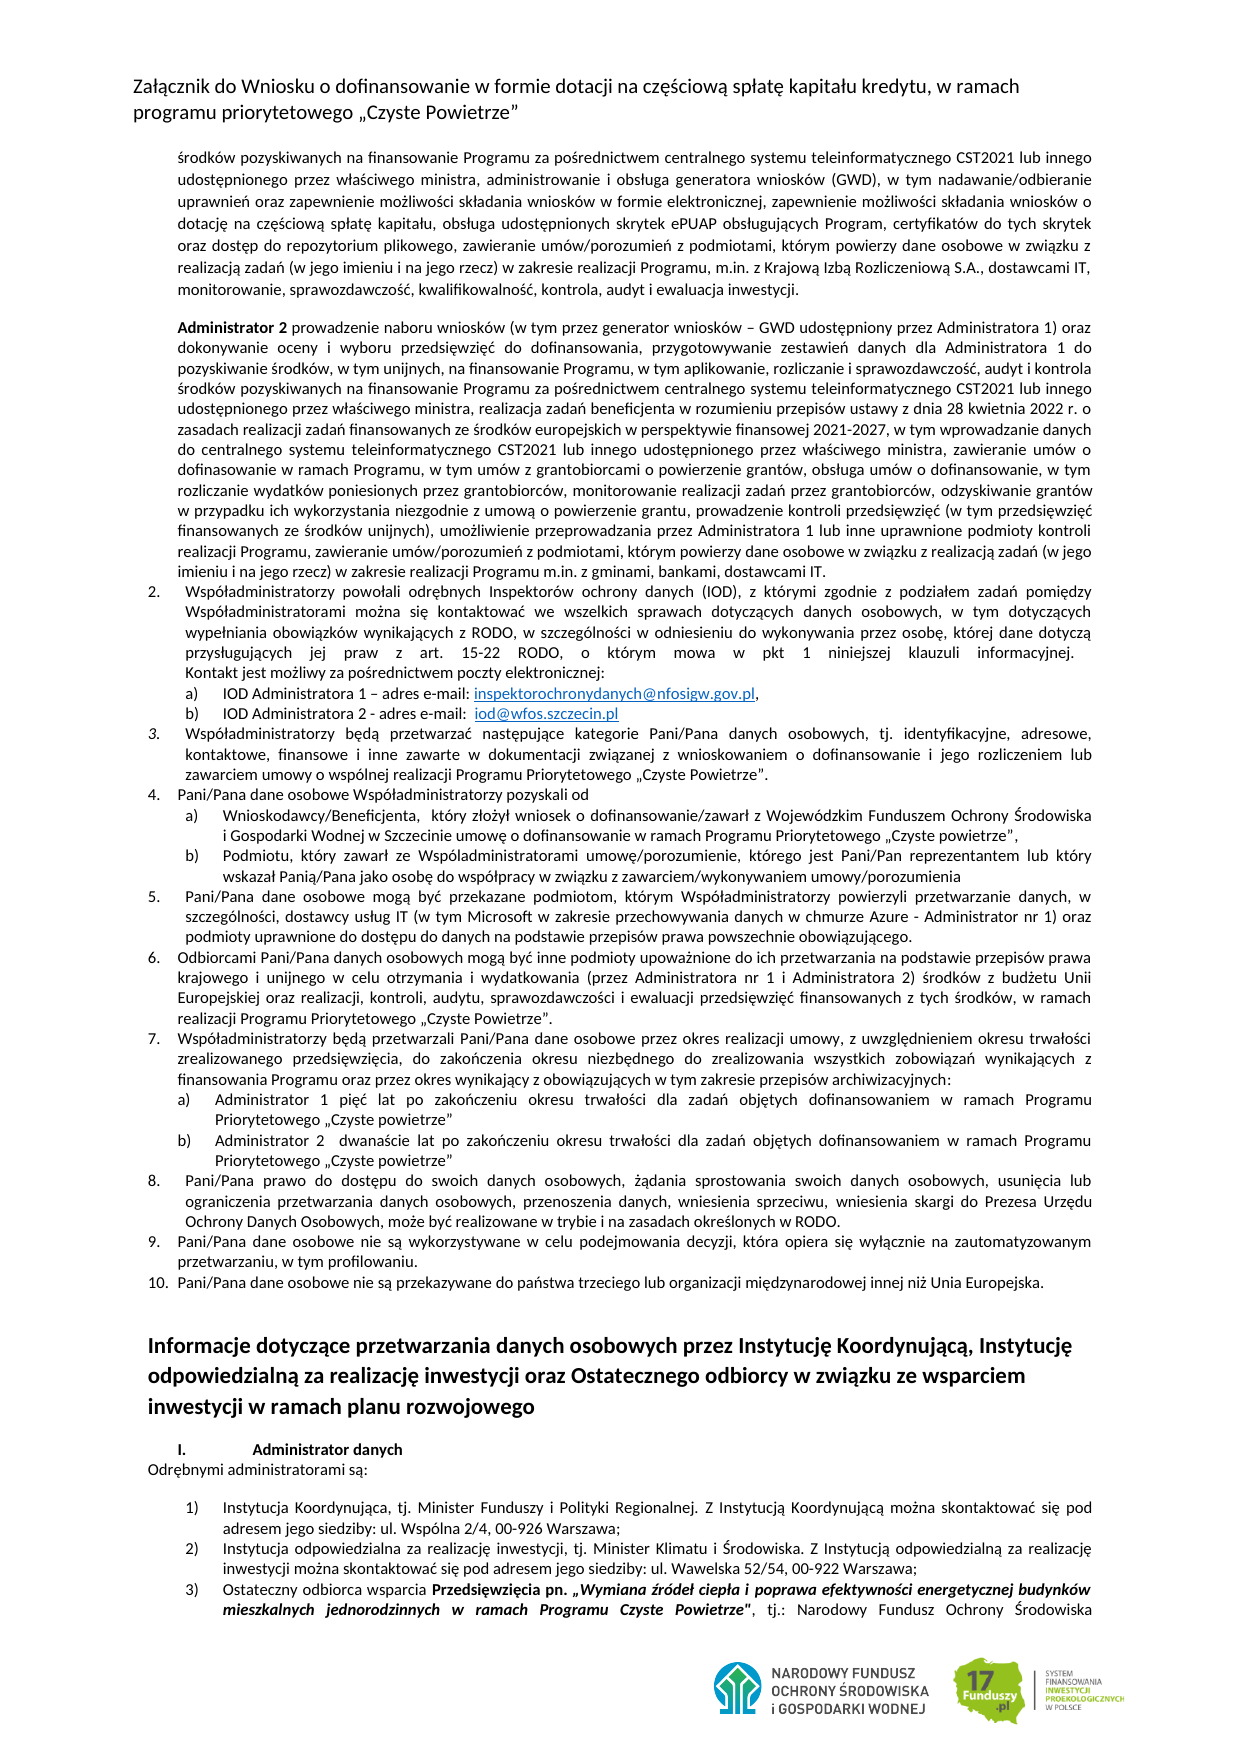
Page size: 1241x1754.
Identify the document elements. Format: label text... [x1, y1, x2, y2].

list Współadministratorzy powołali odrębnych Inspektorów ochrony danych (IOD), z którymi zgodnie z podziałem zadań pomiędzy Współadministratorami można się kontaktować we wszelkich sprawach dotyczących danych osobowych, w tym dotyczących wypełniania obowiązków wynikających z RODO, w szczególności w odniesieniu do wykonywania przez osobę, której dane dotyczą przysługujących jej praw z art. 15-22 RODO, o którym mowa w pkt 1 niniejszej klauzuli informacyjnej. Kontakt jest możliwy za pośrednictwem poczty elektronicznej: [148, 581, 1093, 683]
list Współadministratorzy będą przetwarzali Pani/Pana dane osobowe przez okres realizacji umowy, z uwzględnieniem okresu trwałości zrealizowanego przedsięwzięcia, do zakończenia okresu niezbędnego do zrealizowania wszystkich zobowiązań wynikających z finansowania Programu oraz przez okres wynikający z obowiązujących w tym zakresie przepisów archiwizacyjnych: [148, 1028, 1093, 1089]
list Pani/Pana dane osobowe nie są wykorzystywane w celu podejmowania decyzji, która opiera się wyłącznie na zautomatyzowanym przetwarzaniu, w tym profilowaniu. [148, 1231, 1093, 1272]
list Podmiotu, który zawarł ze Wspóladministratorami umowę/porozumienie, którego jest Pani/Pan reprezentantem lub który wskazał Panią/Pana jako osobę do współpracy w związku z zawarciem/wykonywaniem umowy/porozumienia [185, 846, 1093, 886]
list IOD Administratora 1 – adres e-mail: inspektorochronydanych@nfosigw.gov.pl, [185, 683, 1093, 703]
picture [678, 1651, 1125, 1729]
list Pani/Pana dane osobowe mogą być przekazane podmiotom, którym Współadministratorzy powierzyli przetwarzanie danych, w szczególności, dostawcy usług IT (w tym Microsoft w zakresie przechowywania danych w chmurze Azure - Administrator nr 1) oraz podmioty uprawnione do dostępu do danych na podstawie przepisów prawa powszechnie obowiązującego. [148, 886, 1093, 947]
list Współadministratorzy będą przetwarzać następujące kategorie Pani/Pana danych osobowych, tj. identyfikacyjne, adresowe, kontaktowe, finansowe i inne zawarte w dokumentacji związanej z wnioskowaniem o dofinansowanie i jego rozliczeniem lub zawarciem umowy o wspólnej realizacji Programu Priorytetowego „Czyste Powietrze”. [148, 724, 1093, 784]
list Pani/Pana prawo do dostępu do swoich danych osobowych, żądania sprostowania swoich danych osobowych, usunięcia lub ograniczenia przetwarzania danych osobowych, przenoszenia danych, wniesienia sprzeciwu, wniesienia skargi do Prezesa Urzędu Ochrony Danych Osobowych, może być realizowane w trybie i na zasadach określonych w RODO. [148, 1171, 1093, 1231]
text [177, 148, 1093, 299]
list Administrator 1 pięć lat po zakończeniu okresu trwałości dla zadań objętych dofinansowaniem w ramach Programu Priorytetowego „Czyste powietrze” [177, 1089, 1093, 1130]
list Administrator danych [177, 1439, 1093, 1459]
list Pani/Pana dane osobowe Współadministratorzy pozyskali od [148, 784, 1093, 805]
list Instytucja Koordynująca, tj. Minister Funduszy i Polityki Regionalnej. Z Instytucją Koordynującą można skontaktować się pod adresem jego siedziby: ul. Wspólna 2/4, 00-926 Warszawa; [185, 1498, 1093, 1538]
list Odbiorcami Pani/Pana danych osobowych mogą być inne podmioty upoważnione do ich przetwarzania na podstawie przepisów prawa krajowego i unijnego w celu otrzymania i wydatkowania (przez Administratora nr 1 i Administratora 2) środków z budżetu Unii Europejskiej oraz realizacji, kontroli, audytu, sprawozdawczości i ewaluacji przedsięwzięć finansowanych z tych środków, w ramach realizacji Programu Priorytetowego „Czyste Powietrze”. [148, 947, 1093, 1028]
list Pani/Pana dane osobowe nie są przekazywane do państwa trzeciego lub organizacji międzynarodowej innej niż Unia Europejska. [148, 1272, 1093, 1292]
text Administrator 2 prowadzenie naboru wniosków (w tym przez generator wniosków – GWD udostępniony przez Administratora 1) oraz dokonywanie oceny i wyboru przedsięwzięć do dofinansowania, przygotowywanie zestawień danych dla Administratora 1 do pozyskiwanie środków, w tym unijnych, na finansowanie Programu, w tym aplikowanie, rozliczanie i sprawozdawczość, audyt i kontrola środków pozyskiwanych na finansowanie Programu za pośrednictwem centralnego systemu teleinformatycznego CST2021 lub innego udostępnionego przez właściwego ministra, realizacja zadań beneficjenta w rozumieniu przepisów ustawy z dnia 28 kwietnia 2022 r. o zasadach realizacji zadań finansowanych ze środków europejskich w perspektywie finansowej 2021-2027, w tym wprowadzanie danych do centralnego systemu teleinformatycznego CST2021 lub innego udostępnionego przez właściwego ministra, zawieranie umów o dofinasowanie w ramach Programu, w tym umów z grantobiorcami o powierzenie grantów, obsługa umów o dofinansowanie, w tym rozliczanie wydatków poniesionych przez grantobiorców, monitorowanie realizacji zadań przez grantobiorców, odzyskiwanie grantów w przypadku ich wykorzystania niezgodnie z umową o powierzenie grantu, prowadzenie kontroli przedsięwzięć (w tym przedsięwzięć finansowanych ze środków unijnych), umożliwienie przeprowadzania przez Administratora 1 lub inne uprawnione podmioty kontroli realizacji Programu, zawieranie umów/porozumień z podmiotami, którym powierzy dane osobowe w związku z realizacją zadań (w jego imieniu i na jego rzecz) w zakresie realizacji Programu m.in. z gminami, bankami, dostawcami IT. [177, 317, 1093, 581]
text Odrębnymi administratorami są: [148, 1459, 1093, 1479]
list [185, 1579, 1093, 1619]
list Wnioskodawcy/Beneficjenta, który złożył wniosek o dofinansowanie/zawarł z Wojewódzkim Funduszem Ochrony Środowiska i Gospodarki Wodnej w Szczecinie umowę o dofinansowanie w ramach Programu Priorytetowego „Czyste powietrze”, [185, 805, 1093, 846]
list Instytucja odpowiedzialna za realizację inwestycji, tj. Minister Klimatu i Środowiska. Z Instytucją odpowiedzialną za realizację inwestycji można skontaktować się pod adresem jego siedziby: ul. Wawelska 52/54, 00-922 Warszawa; [185, 1538, 1093, 1579]
list IOD Administratora 2 - adres e-mail: iod@wfos.szczecin.pl [185, 703, 1093, 724]
list Administrator 2 dwanaście lat po zakończeniu okresu trwałości dla zadań objętych dofinansowaniem w ramach Programu Priorytetowego „Czyste powietrze” [177, 1130, 1093, 1171]
text Informacje dotyczące przetwarzania danych osobowych przez Instytucję Koordynującą, Instytucję odpowiedzialną za realizację inwestycji oraz Ostatecznego odbiorcy w związku ze wsparciem inwestycji w ramach planu rozwojowego [148, 1331, 1093, 1420]
